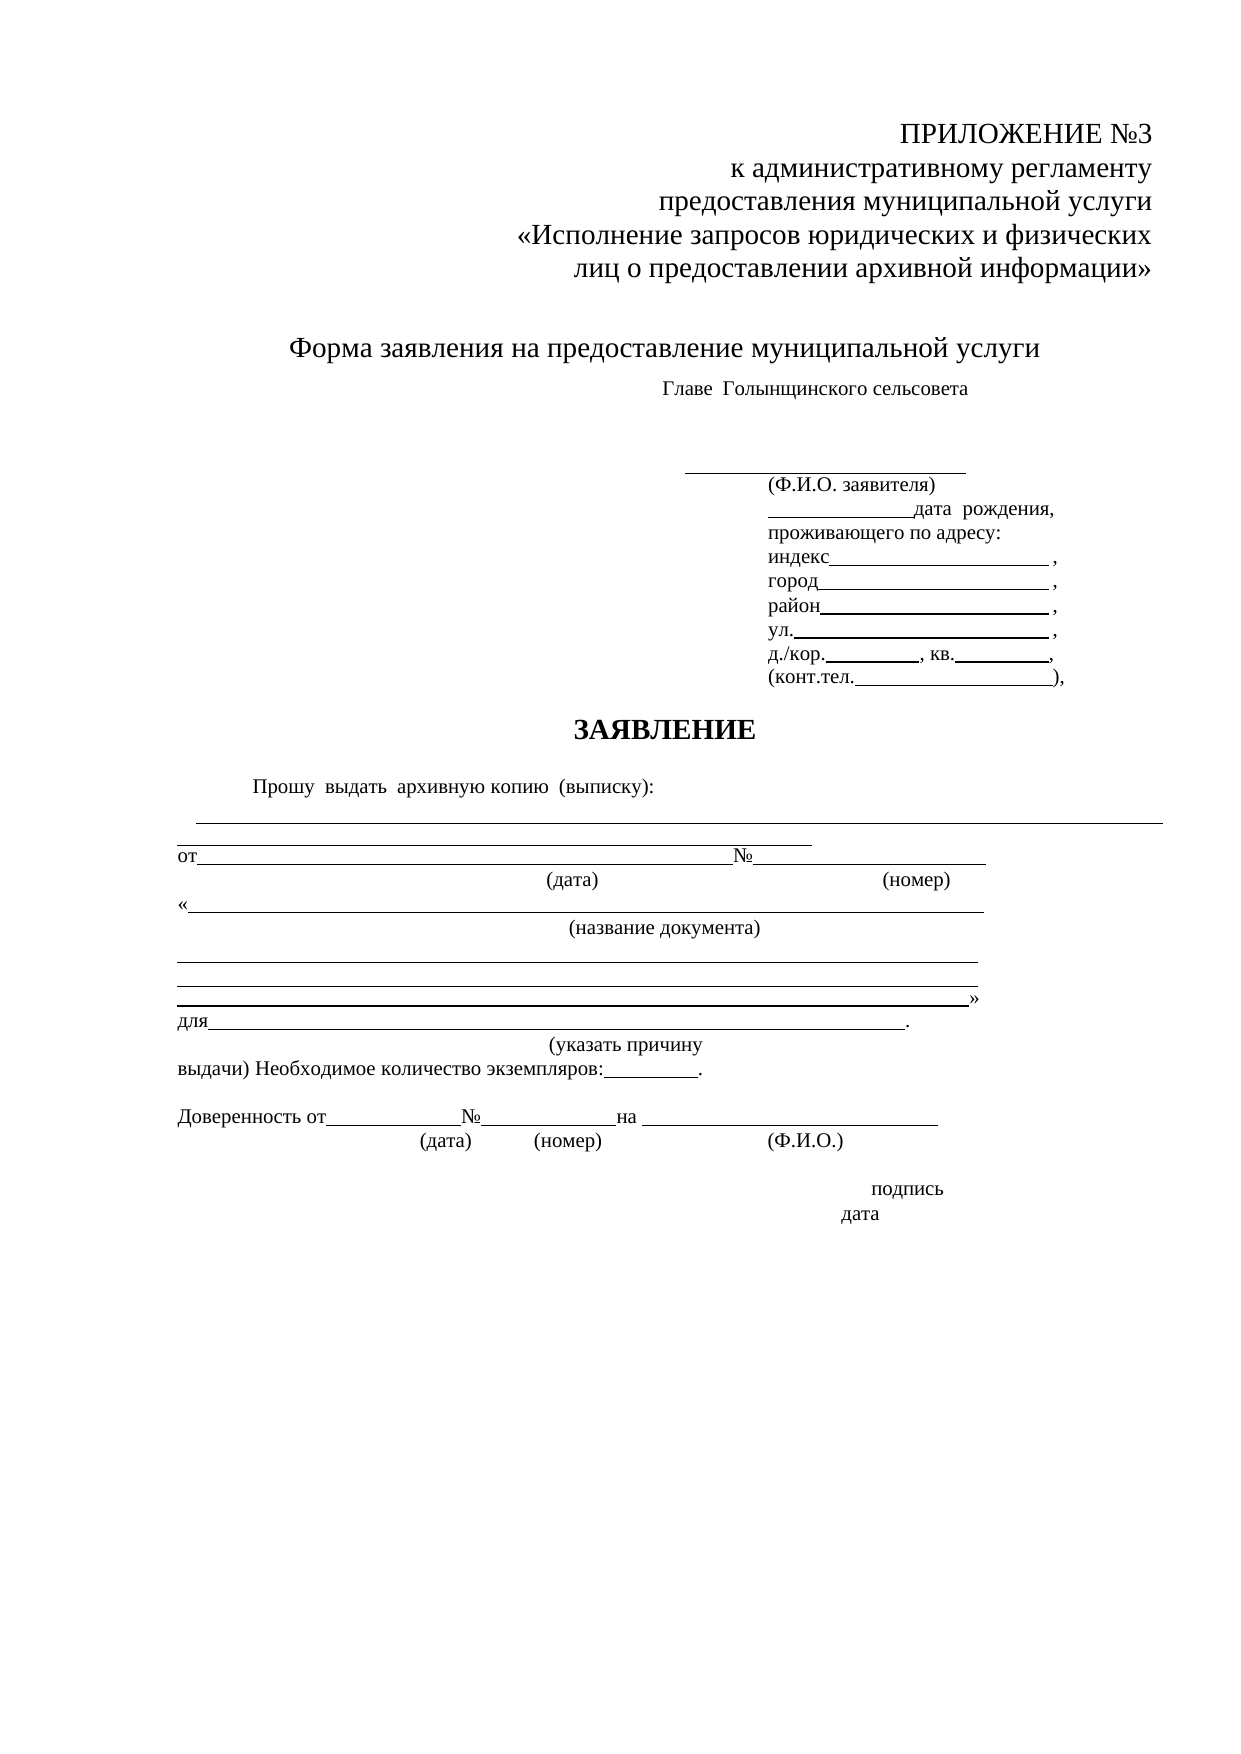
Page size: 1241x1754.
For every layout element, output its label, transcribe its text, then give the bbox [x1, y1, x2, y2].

text индекс , город , район , ул. , д./кор. , кв. , [768, 544, 1060, 665]
text Главе Голынщинского сельсовета [662, 376, 1163, 400]
text Прошу выдать архивную копию (выписку): [252, 774, 756, 798]
text (дата) (номер) (Ф.И.О.) [419, 1128, 1163, 1152]
text ПРИЛОЖЕНИЕ №3 [167, 116, 1152, 149]
text (Ф.И.О. заявителя) [768, 473, 1163, 496]
text Форма заявления на предоставление муниципальной услуги [167, 330, 1162, 363]
text (конт.тел. ), [768, 665, 1163, 689]
text Доверенность от № на [177, 1104, 1163, 1128]
text « [167, 891, 995, 915]
text для . [177, 1008, 1163, 1032]
text «Исполнение запросов юридических и физических лиц о предоставлении архивной информации» [516, 217, 1152, 284]
title ЗАЯВЛЕНИЕ [167, 712, 756, 745]
text дата рождения, проживающего по адресу: [768, 496, 1054, 544]
text (дата) (номер) [333, 867, 1163, 891]
text » [177, 979, 1163, 1008]
text от № [167, 841, 997, 867]
text подпись дата [841, 1176, 945, 1224]
text (указать причину выдачи) Необходимое количество экземпляров: . [177, 1032, 780, 1080]
text к административному регламенту предоставления муниципальной услуги [658, 150, 1152, 217]
text (название документа) [567, 915, 762, 939]
